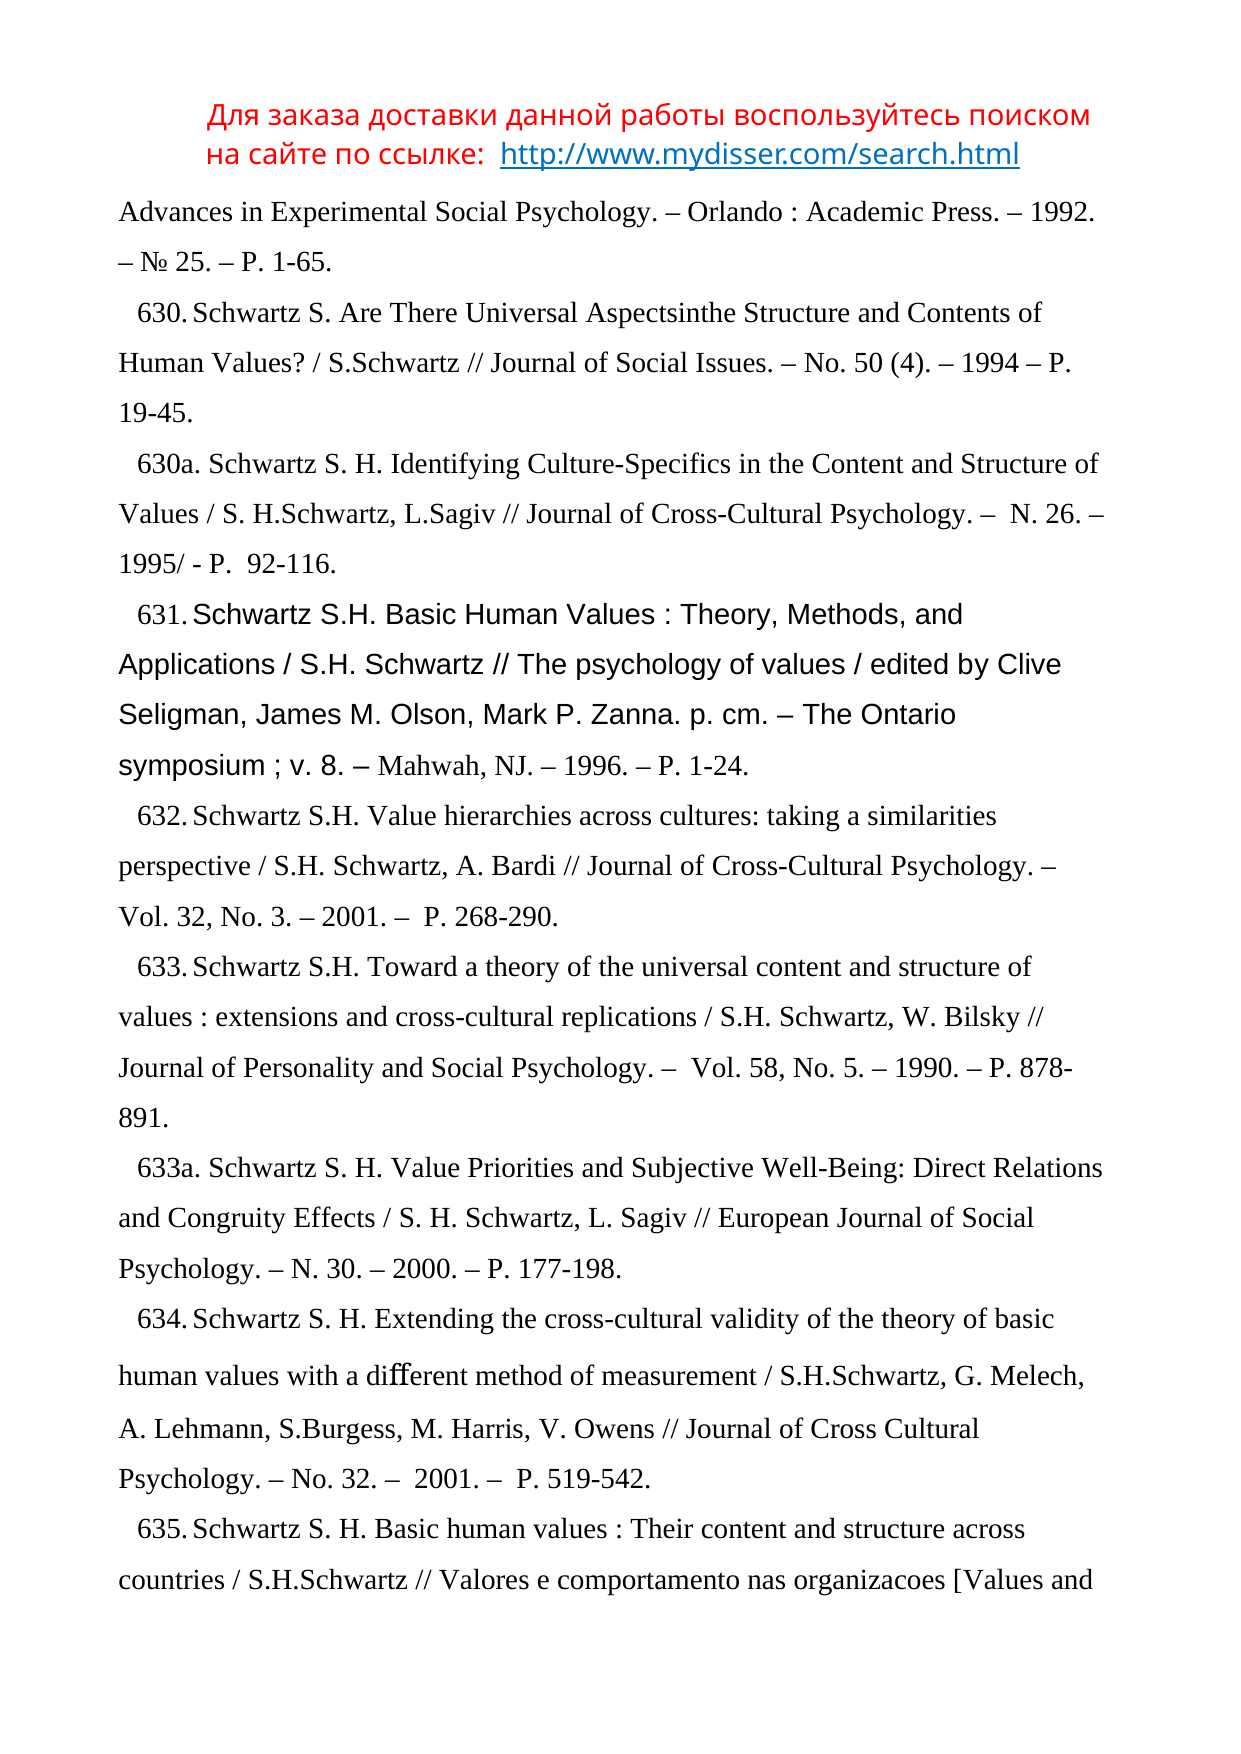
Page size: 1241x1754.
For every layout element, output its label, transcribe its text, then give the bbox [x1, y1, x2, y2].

list Schwartz S.H. Toward a theory of the universal content and structure of values : extensions and cross-cultural replications / S.H. Schwartz, W. Bilsky // Journal of Personality and Social Psychology. – Vol. 58, No. 5. – 1990. – P. 878-891. [118, 949, 1107, 1133]
list Schwartz S. H. Extending the cross-cultural validity of the theory of basic human values with a diﬀerent method of measurement / S.H.Schwartz, G. Melech, A. Lehmann, S.Burgess, M. Harris, V. Owens // Journal of Cross Cultural Psychology. – No. 32. – 2001. – Р. 519-542. [118, 1301, 1107, 1495]
list Schwartz S.H. Basic Human Values : Theory, Methods, and Applications / S.H. Schwartz // The psychology of values / edited by Clive Seligman, James M. Olson, Mark P. Zanna. p. cm. – The Ontario symposium ; v. 8. – Mahwah, NJ. – 1996. – P. 1-24. [118, 597, 1107, 781]
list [118, 194, 1107, 278]
list Schwartz S. Are There Universal Aspectsinthe Structure and Contents of Human Values? / S.Schwartz // Journal of Social Issues. – No. 50 (4). – 1994 – Р. 19-45. [118, 295, 1107, 429]
text 633a. Schwartz S. H. Value Priorities and Subjective Well-Being: Direct Relations and Congruity Effects / S. H. Schwartz, L. Sagiv // European Journal of Social Psychology. – N. 30. – 2000. – P. 177-198. [118, 1150, 1107, 1284]
list Schwartz S.H. Value hierarchies across cultures: taking a similarities perspective / S.H. Schwartz, A. Bardi // Journal of Cross-Cultural Psychology. – Vol. 32, No. 3. – 2001. – P. 268-290. [118, 798, 1107, 932]
text 630a. Schwartz S. H. Identifying Culture-Specifics in the Content and Structure of Values / S. H.Schwartz, L.Sagiv // Journal of Cross-Cultural Psychology. – N. 26. – 1995/ - P. 92-116. [118, 446, 1107, 580]
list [118, 1512, 1107, 1596]
